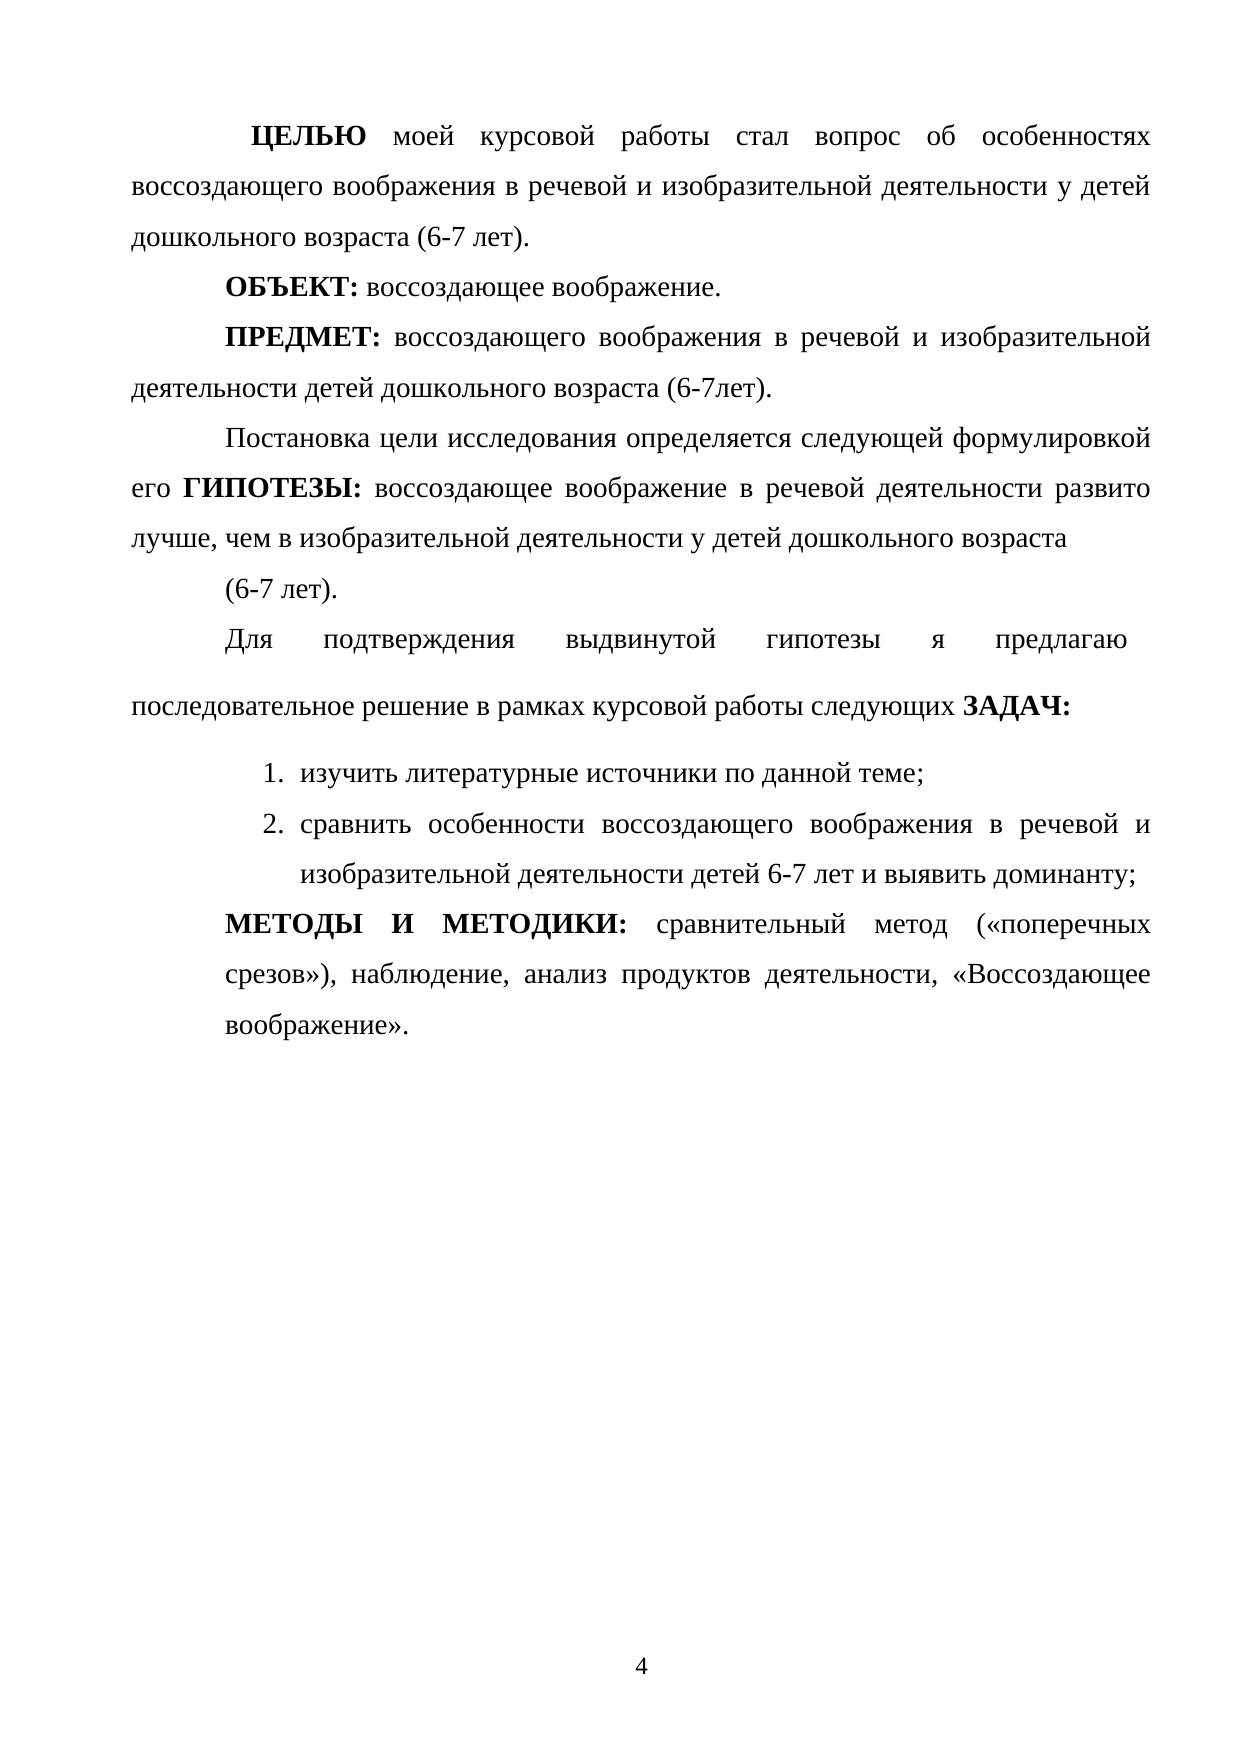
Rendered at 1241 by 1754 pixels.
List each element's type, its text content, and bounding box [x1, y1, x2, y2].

text Постановка цели исследования определяется следующей формулировкой его ГИПОТЕЗЫ: воссоздающее воображение в речевой деятельности развито лучше, чем в изобразительной деятельности у детей дошкольного возраста [131, 420, 1152, 554]
text ЦЕЛЬЮ моей курсовой работы стал вопрос об особенностях воссоздающего воображения в речевой и изобразительной деятельности у детей дошкольного возраста (6-7 лет). [131, 118, 1152, 252]
text Для подтверждения выдвинутой гипотезы я предлагаю последовательное решение в рамках курсовой работы следующих ЗАДАЧ: [131, 621, 1128, 722]
list сравнить особенности воссоздающего воображения в речевой и изобразительной деятельности детей 6-7 лет и выявить доминанту; [262, 806, 1152, 889]
list изучить литературные источники по данной теме; [262, 755, 1152, 789]
text (6-7 лет). [131, 571, 1152, 604]
text ПРЕДМЕТ: воссоздающего воображения в речевой и изобразительной деятельности детей дошкольного возраста (6-7лет). [131, 319, 1152, 403]
text ОБЪЕКТ: воссоздающее воображение. [131, 269, 1152, 303]
text МЕТОДЫ И МЕТОДИКИ: сравнительный метод («поперечных срезов»), наблюдение, анализ продуктов деятельности, «Воссоздающее воображение». [225, 906, 1152, 1041]
